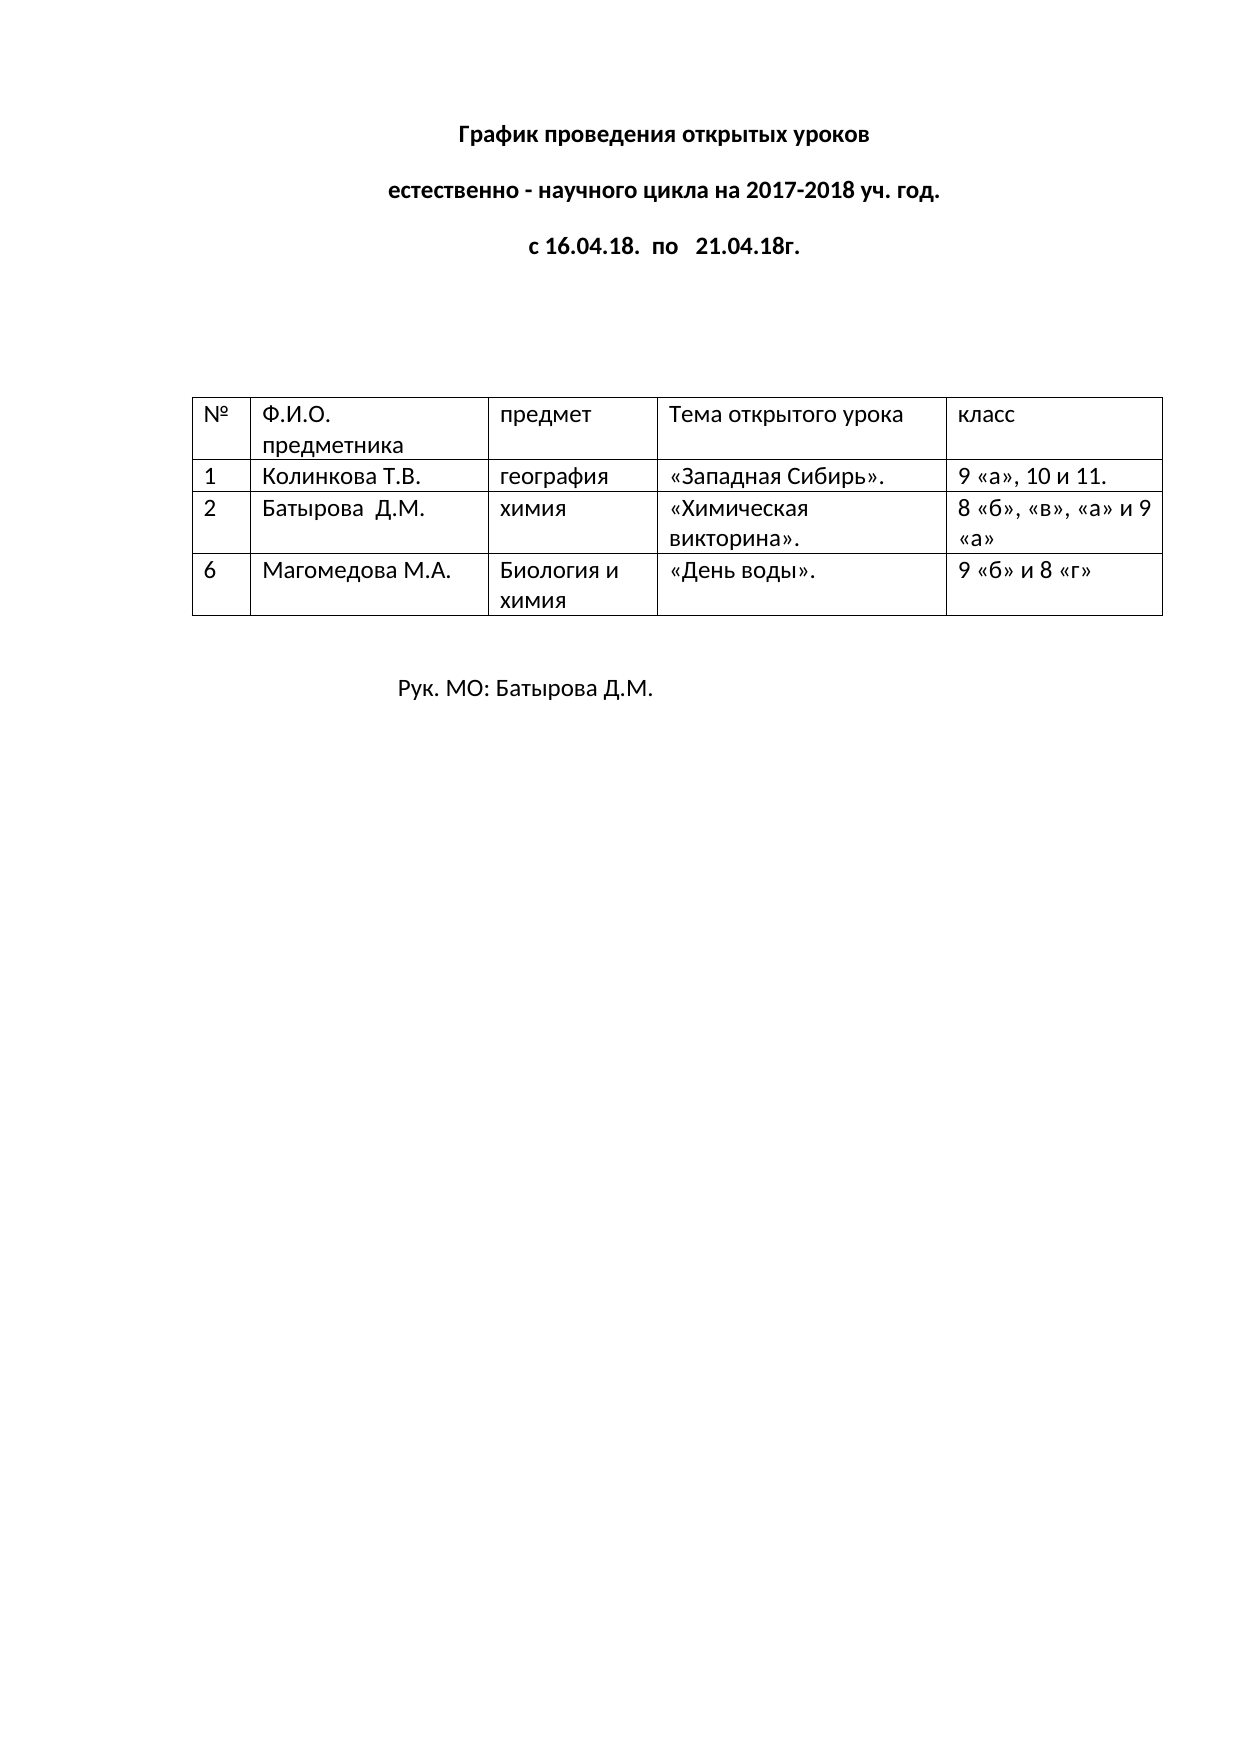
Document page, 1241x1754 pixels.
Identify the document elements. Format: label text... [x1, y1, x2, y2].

table_cell 1 [193, 460, 250, 491]
table_header класс [947, 398, 1162, 459]
text График проведения открытых уроков [177, 118, 1152, 149]
table_cell 9 «б» и 8 «г» [947, 554, 1162, 615]
table_cell Биология и химия [489, 554, 657, 615]
table_header предмет [489, 398, 657, 459]
text естественно - научного цикла на 2017-2018 уч. год. [177, 174, 1152, 204]
text с 16.04.18. по 21.04.18г. [177, 230, 1152, 260]
table_header Ф.И.О. предметника [251, 398, 488, 459]
table_cell «Западная Сибирь». [658, 460, 946, 491]
table_cell Колинкова Т.В. [251, 460, 488, 491]
table_cell 9 «а», 10 и 11. [947, 460, 1162, 491]
table_cell «День воды». [658, 554, 946, 615]
table_cell география [489, 460, 657, 491]
table_header № [193, 398, 250, 459]
table_cell Магомедова М.А. [251, 554, 488, 615]
table_cell «Химическая викторина». [658, 492, 946, 553]
table_cell 6 [193, 554, 250, 615]
table_cell 2 [193, 492, 250, 553]
text Рук. МО: Батырова Д.М. [177, 672, 1152, 702]
table_cell химия [489, 492, 657, 553]
table_cell 8 «б», «в», «а» и 9 «а» [947, 492, 1162, 553]
table_header Тема открытого урока [658, 398, 946, 459]
table_cell Батырова Д.М. [251, 492, 488, 553]
